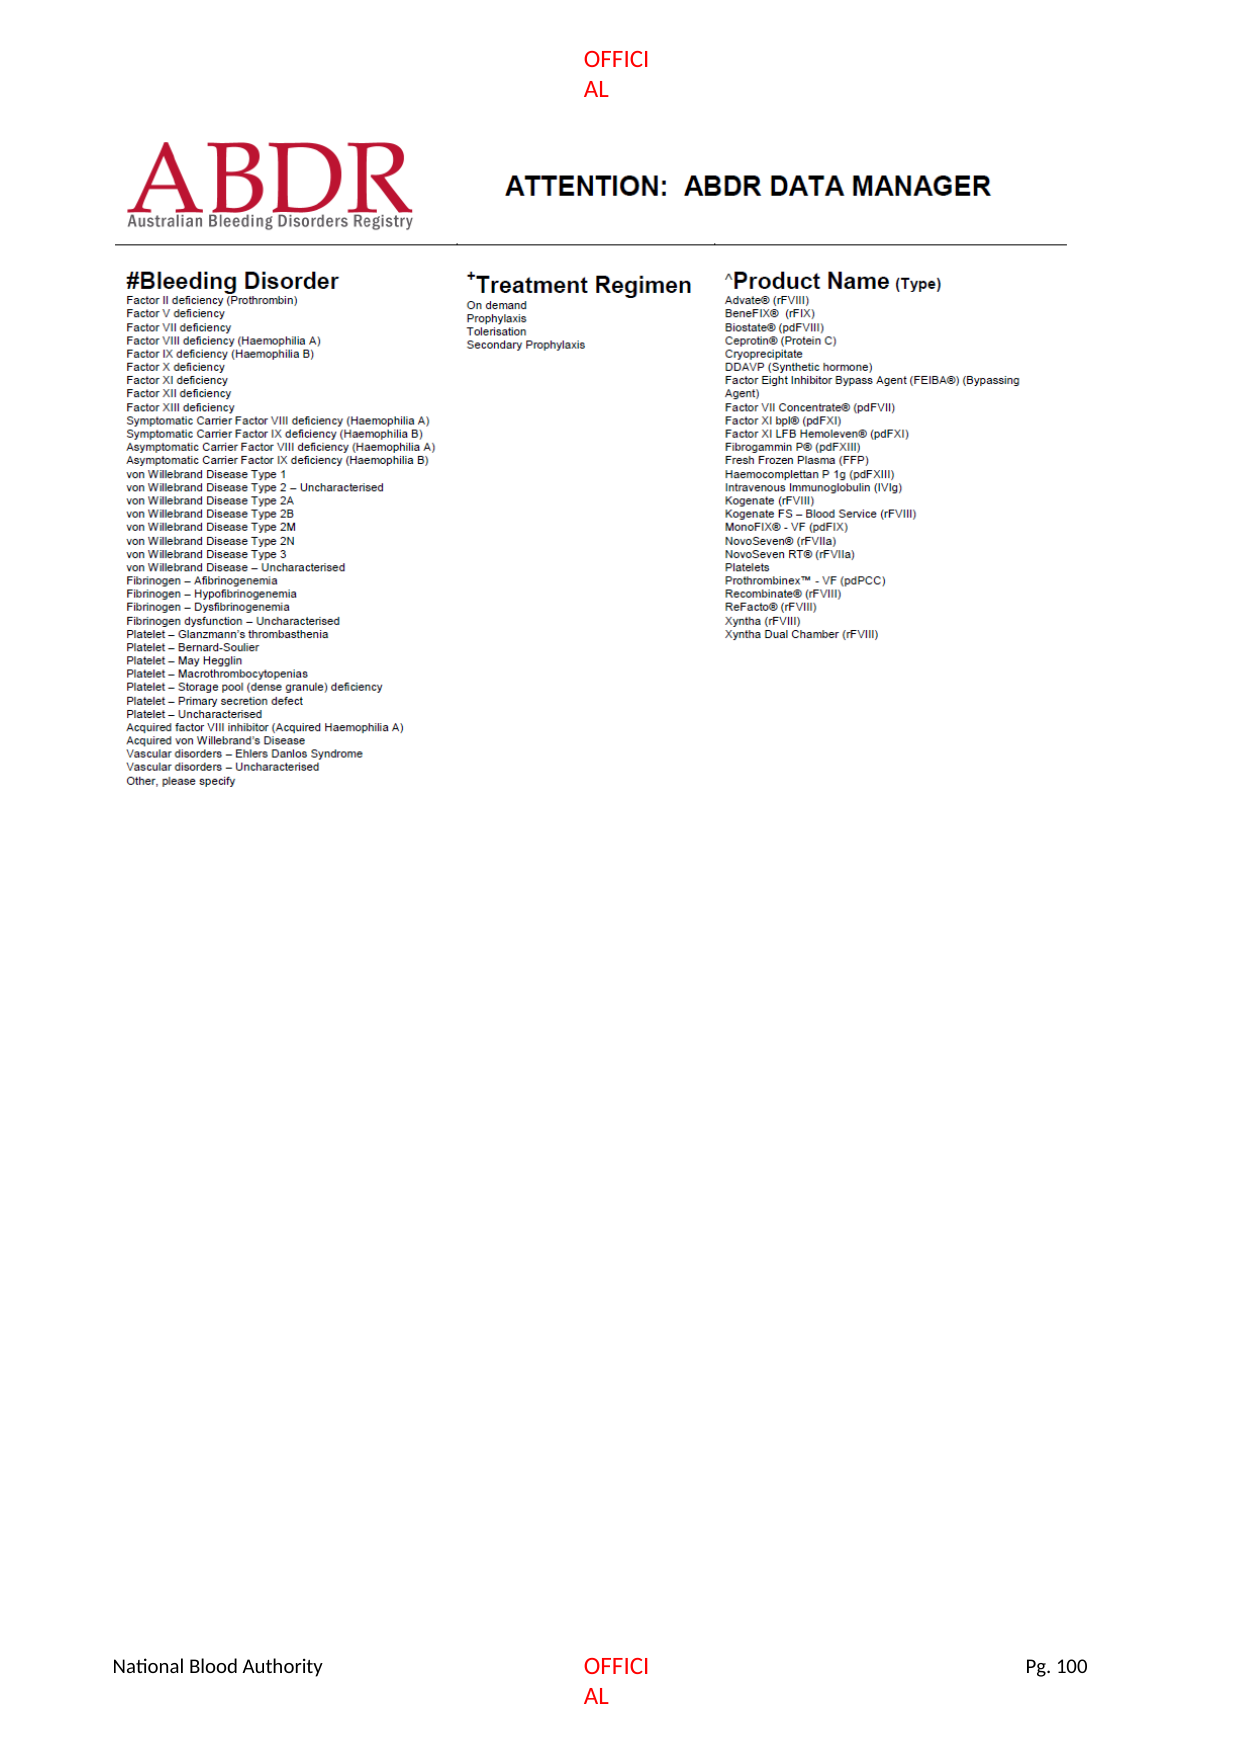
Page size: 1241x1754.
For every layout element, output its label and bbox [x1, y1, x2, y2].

picture [112, 132, 1073, 796]
